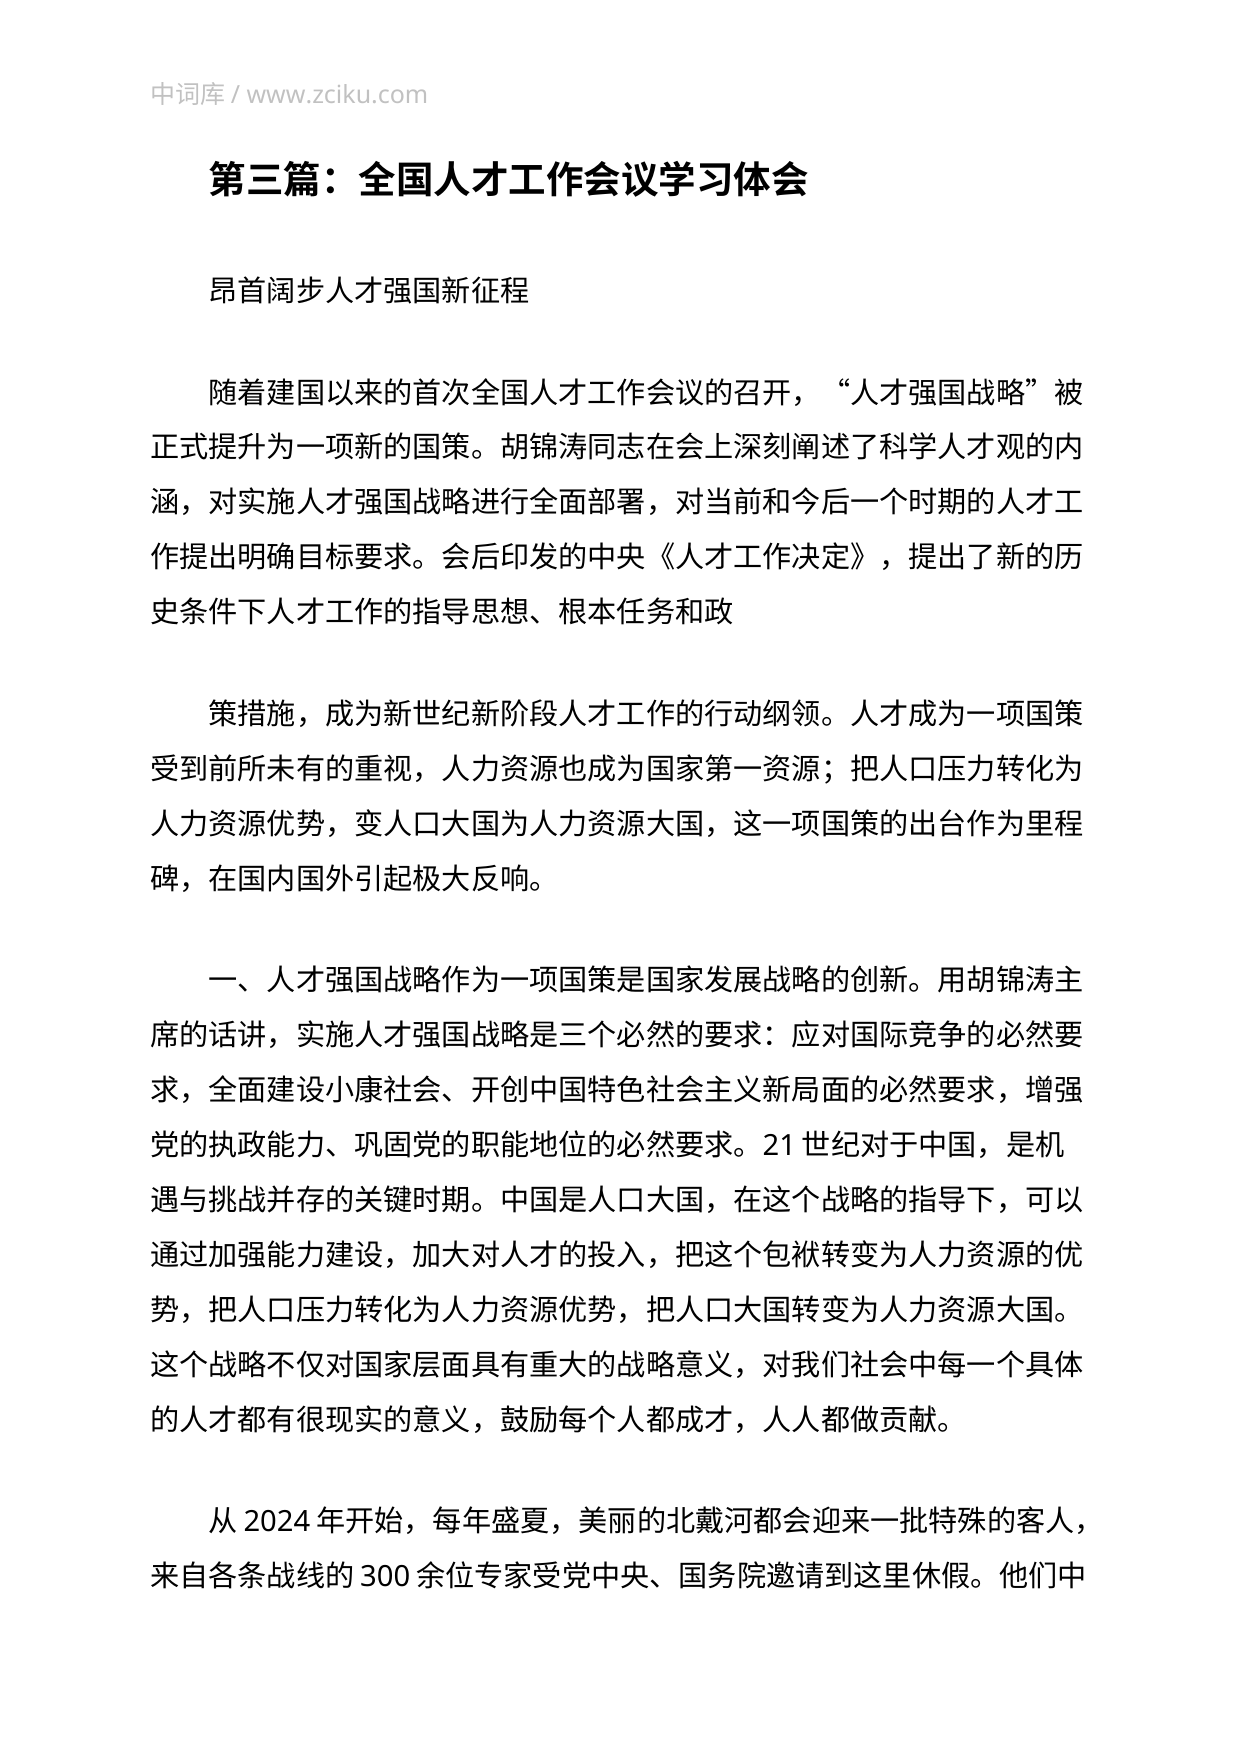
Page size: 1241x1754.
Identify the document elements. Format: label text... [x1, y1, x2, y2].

text 昂首阔步人才强国新征程 [150, 267, 1090, 310]
text 策措施，成为新世纪新阶段人才工作的行动纲领。人才成为一项国策受到前所未有的重视，人力资源也成为国家第一资源；把人口压力转化为人力资源优势，变人口大国为人力资源大国，这一项国策的出台作为里程碑，在国内国外引起极大反响。 [150, 691, 1090, 897]
text 第三篇：全国人才工作会议学习体会 [150, 150, 1090, 204]
text 一、人才强国战略作为一项国策是国家发展战略的创新。用胡锦涛主席的话讲，实施人才强国战略是三个必然的要求：应对国际竞争的必然要求，全面建设小康社会、开创中国特色社会主义新局面的必然要求，增强党的执政能力、巩固党的职能地位的必然要求。21世纪对于中国，是机遇与挑战并存的关键时期。中国是人口大国，在这个战略的指导下，可以通过加强能力建设，加大对人才的投入，把这个包袱转变为人力资源的优势，把人口压力转化为人力资源优势，把人口大国转变为人力资源大国。这个战略不仅对国家层面具有重大的战略意义，对我们社会中每一个具体的人才都有很现实的意义，鼓励每个人都成才，人人都做贡献。 [150, 957, 1090, 1438]
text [150, 1498, 1090, 1595]
text 随着建国以来的首次全国人才工作会议的召开，“人才强国战略”被正式提升为一项新的国策。胡锦涛同志在会上深刻阐述了科学人才观的内涵，对实施人才强国战略进行全面部署，对当前和今后一个时期的人才工作提出明确目标要求。会后印发的中央《人才工作决定》，提出了新的历史条件下人才工作的指导思想、根本任务和政 [150, 369, 1090, 631]
